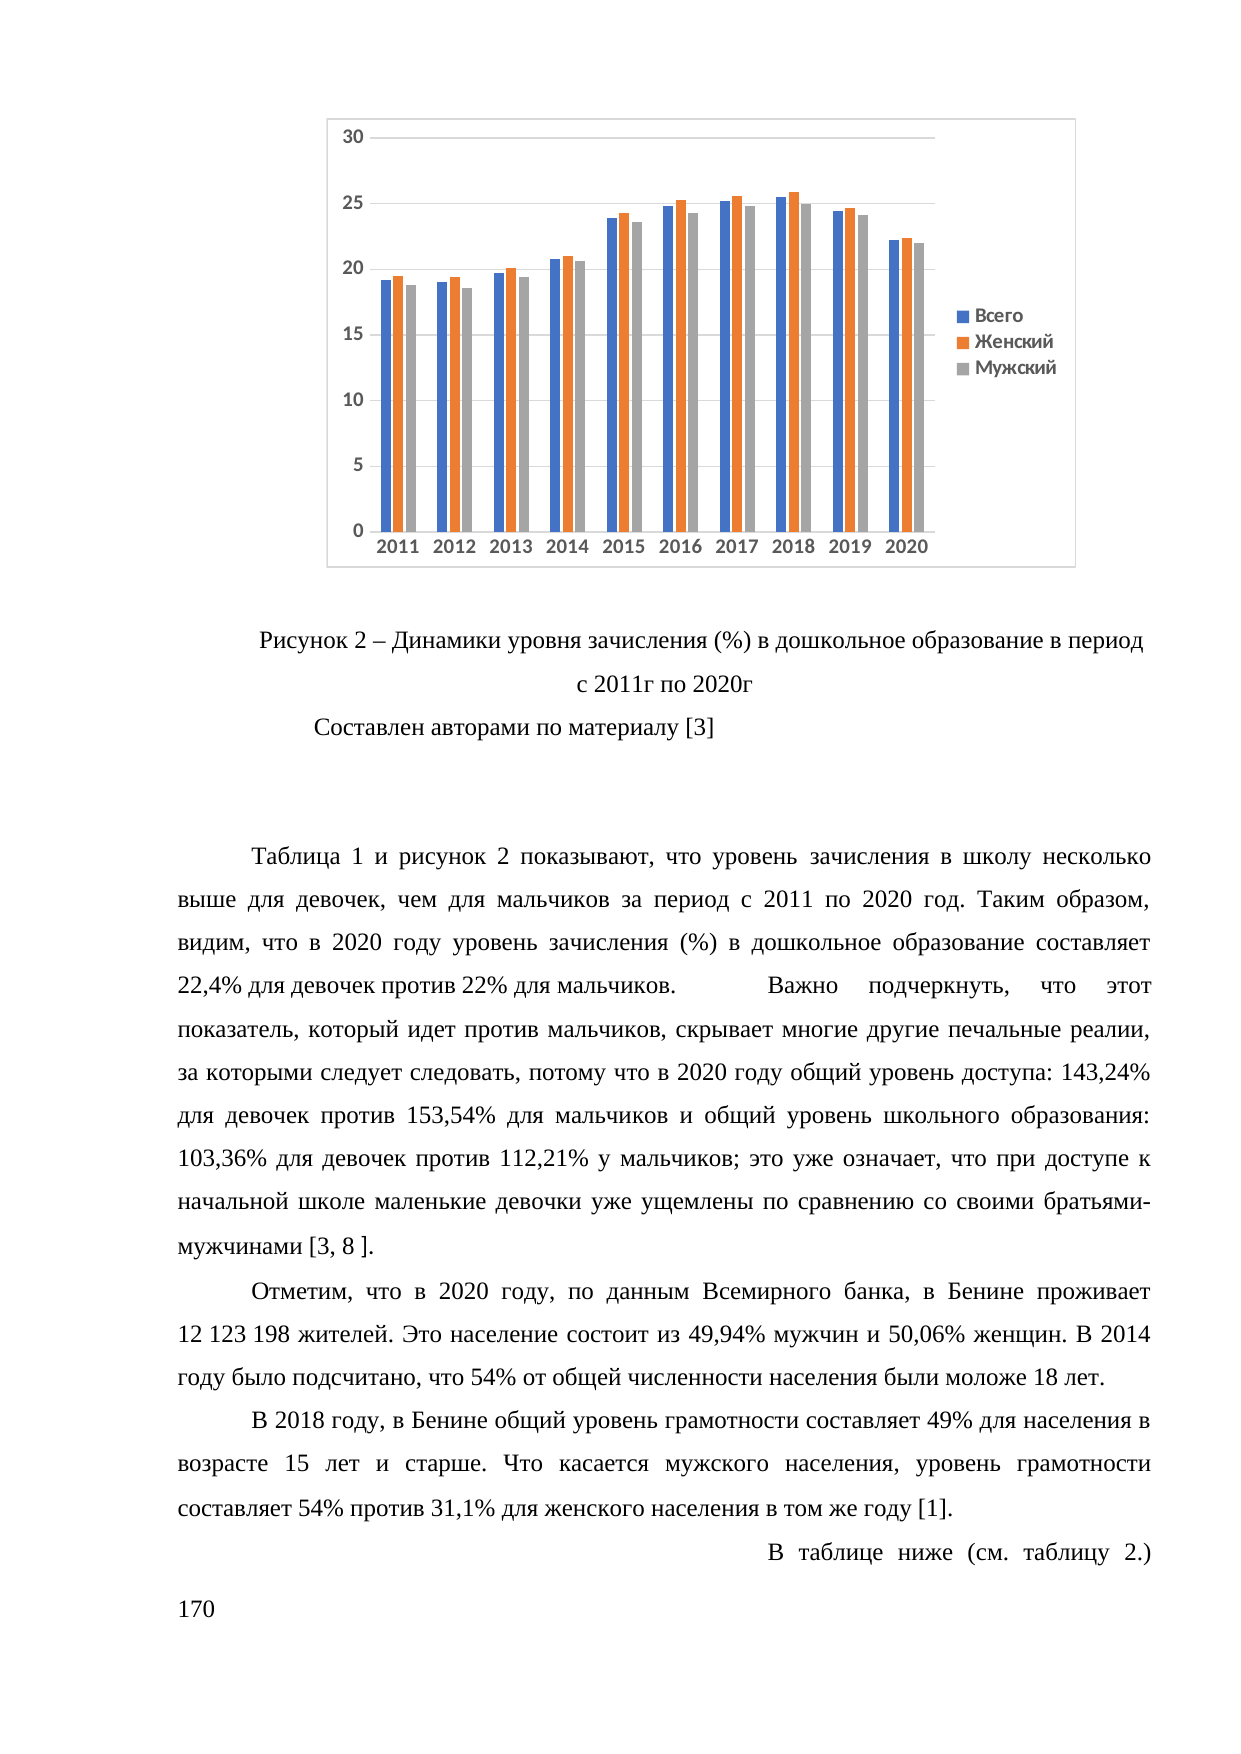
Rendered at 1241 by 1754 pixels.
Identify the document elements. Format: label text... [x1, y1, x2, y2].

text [177, 1405, 1152, 1566]
text Отметим, что в 2020 году, по данным Всемирного банка, в Бенине проживает 12 123 198 жителей. Это население состоит из 49,94% мужчин и 50,06% женщин. В 2014 году было подсчитано, что 54% ​​от общей численности населения были моложе 18 лет. [177, 1276, 1152, 1391]
text Рисунок 2 – Динамики уровня зачисления (%) в дошкольное образование в период с 2011г по 2020г [177, 626, 1152, 697]
text Таблица 1 и рисунок 2 показывают, что уровень зачисления в школу несколько выше для девочек, чем для мальчиков за период с 2011 по 2020 год. Таким образом, видим, что в 2020 году уровень зачисления (%) в дошкольное образование составляет 22,4% для девочек против 22% для мальчиков. Важно подчеркнуть, что этот показатель, который идет против мальчиков, скрывает многие другие печальные реалии, за которыми следует следовать, потому что в 2020 году общий уровень доступа: 143,24% для девочек против 153,54% для мальчиков и общий уровень школьного образования: 103,36% для девочек против 112,21% у мальчиков; это уже означает, что при доступе к начальной школе маленькие девочки уже ущемлены по сравнению со своими братьями-мужчинами [3, 8 ]. [177, 841, 1152, 1261]
text Составлен авторами по материалу [3] [177, 712, 1152, 741]
